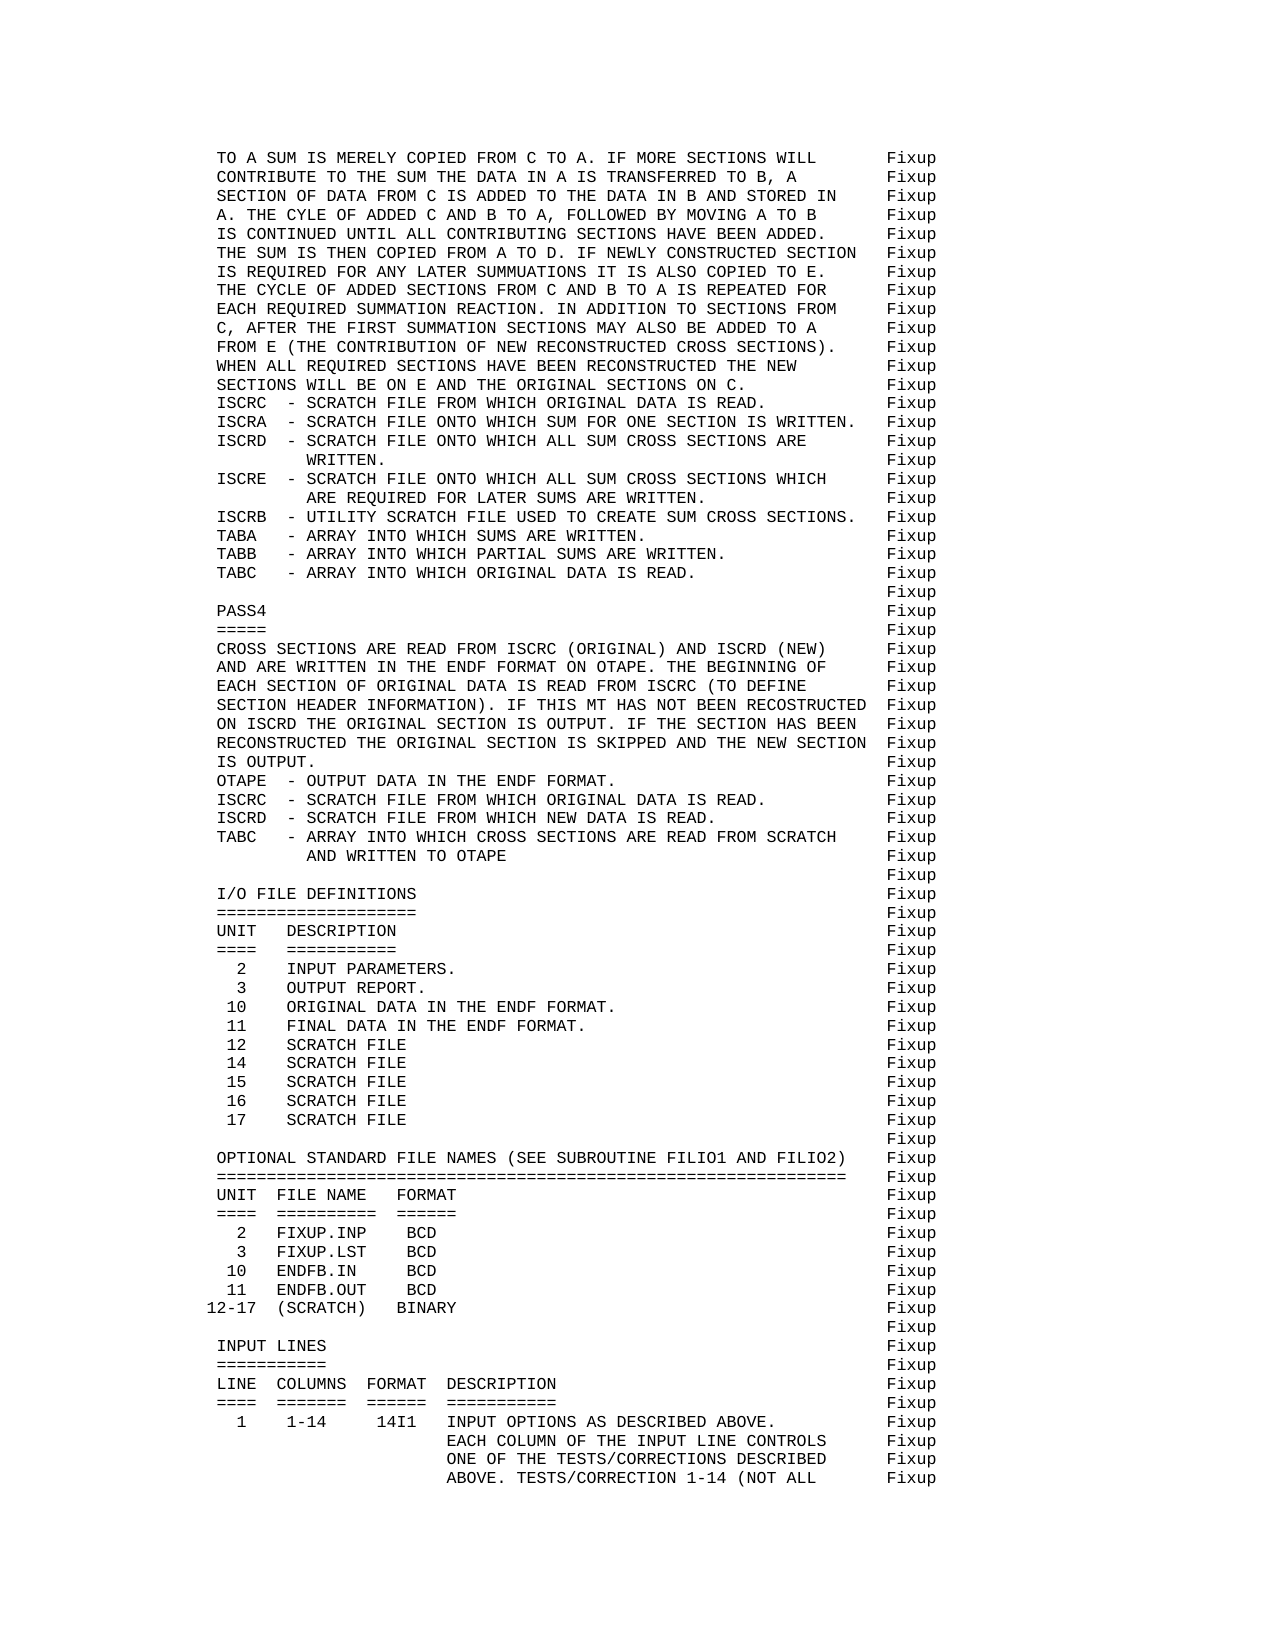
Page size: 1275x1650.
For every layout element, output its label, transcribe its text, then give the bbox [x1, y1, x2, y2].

text =========== Fixup [156, 1357, 1118, 1376]
text SECTION OF DATA FROM C IS ADDED TO THE DATA IN B AND STORED IN Fixup [156, 188, 1118, 207]
text Fixup [156, 1130, 1118, 1149]
text TABC - ARRAY INTO WHICH ORIGINAL DATA IS READ. Fixup [156, 565, 1118, 584]
text ==================== Fixup [156, 904, 1118, 923]
text TABB - ARRAY INTO WHICH PARTIAL SUMS ARE WRITTEN. Fixup [156, 546, 1118, 565]
text A. THE CYLE OF ADDED C AND B TO A, FOLLOWED BY MOVING A TO B Fixup [156, 207, 1118, 225]
text 15 SCRATCH FILE Fixup [156, 1074, 1118, 1093]
text 10 ENDFB.IN BCD Fixup [156, 1262, 1118, 1281]
text INPUT LINES Fixup [156, 1338, 1118, 1357]
text IS OUTPUT. Fixup [156, 753, 1118, 772]
text UNIT FILE NAME FORMAT Fixup [156, 1187, 1118, 1206]
text ISCRE - SCRATCH FILE ONTO WHICH ALL SUM CROSS SECTIONS WHICH Fixup [156, 471, 1118, 489]
text ISCRB - UTILITY SCRATCH FILE USED TO CREATE SUM CROSS SECTIONS. Fixup [156, 508, 1118, 527]
text THE CYCLE OF ADDED SECTIONS FROM C AND B TO A IS REPEATED FOR Fixup [156, 282, 1118, 301]
text 3 OUTPUT REPORT. Fixup [156, 979, 1118, 998]
text ISCRC - SCRATCH FILE FROM WHICH ORIGINAL DATA IS READ. Fixup [156, 395, 1118, 414]
text WHEN ALL REQUIRED SECTIONS HAVE BEEN RECONSTRUCTED THE NEW Fixup [156, 357, 1118, 376]
text IS CONTINUED UNTIL ALL CONTRIBUTING SECTIONS HAVE BEEN ADDED. Fixup [156, 225, 1118, 244]
text 17 SCRATCH FILE Fixup [156, 1112, 1118, 1130]
text SECTION HEADER INFORMATION). IF THIS MT HAS NOT BEEN RECOSTRUCTED Fixup [156, 697, 1118, 716]
text CONTRIBUTE TO THE SUM THE DATA IN A IS TRANSFERRED TO B, A Fixup [156, 169, 1118, 188]
text ==== ======= ====== =========== Fixup [156, 1394, 1118, 1413]
text 2 INPUT PARAMETERS. Fixup [156, 961, 1118, 979]
text 14 SCRATCH FILE Fixup [156, 1055, 1118, 1074]
text 12-17 (SCRATCH) BINARY Fixup [156, 1300, 1118, 1319]
text ISCRA - SCRATCH FILE ONTO WHICH SUM FOR ONE SECTION IS WRITTEN. Fixup [156, 414, 1118, 433]
text CROSS SECTIONS ARE READ FROM ISCRC (ORIGINAL) AND ISCRD (NEW) Fixup [156, 640, 1118, 659]
text FROM E (THE CONTRIBUTION OF NEW RECONSTRUCTED CROSS SECTIONS). Fixup [156, 338, 1118, 357]
text TO A SUM IS MERELY COPIED FROM C TO A. IF MORE SECTIONS WILL Fixup [156, 150, 1118, 169]
text EACH SECTION OF ORIGINAL DATA IS READ FROM ISCRC (TO DEFINE Fixup [156, 678, 1118, 697]
text TABC - ARRAY INTO WHICH CROSS SECTIONS ARE READ FROM SCRATCH Fixup [156, 829, 1118, 848]
text THE SUM IS THEN COPIED FROM A TO D. IF NEWLY CONSTRUCTED SECTION Fixup [156, 244, 1118, 263]
text LINE COLUMNS FORMAT DESCRIPTION Fixup [156, 1376, 1118, 1394]
text =============================================================== Fixup [156, 1168, 1118, 1187]
text AND ARE WRITTEN IN THE ENDF FORMAT ON OTAPE. THE BEGINNING OF Fixup [156, 659, 1118, 678]
text ONE OF THE TESTS/CORRECTIONS DESCRIBED Fixup [156, 1451, 1118, 1470]
text 10 ORIGINAL DATA IN THE ENDF FORMAT. Fixup [156, 998, 1118, 1017]
text AND WRITTEN TO OTAPE Fixup [156, 848, 1118, 866]
text 16 SCRATCH FILE Fixup [156, 1093, 1118, 1112]
text 1 1-14 14I1 INPUT OPTIONS AS DESCRIBED ABOVE. Fixup [156, 1413, 1118, 1432]
text UNIT DESCRIPTION Fixup [156, 923, 1118, 942]
text EACH REQUIRED SUMMATION REACTION. IN ADDITION TO SECTIONS FROM Fixup [156, 301, 1118, 320]
text ===== Fixup [156, 621, 1118, 640]
text PASS4 Fixup [156, 602, 1118, 621]
text 12 SCRATCH FILE Fixup [156, 1036, 1118, 1055]
text ARE REQUIRED FOR LATER SUMS ARE WRITTEN. Fixup [156, 489, 1118, 508]
text TABA - ARRAY INTO WHICH SUMS ARE WRITTEN. Fixup [156, 527, 1118, 546]
text 11 FINAL DATA IN THE ENDF FORMAT. Fixup [156, 1017, 1118, 1036]
text OPTIONAL STANDARD FILE NAMES (SEE SUBROUTINE FILIO1 AND FILIO2) Fixup [156, 1149, 1118, 1168]
text EACH COLUMN OF THE INPUT LINE CONTROLS Fixup [156, 1432, 1118, 1451]
text ON ISCRD THE ORIGINAL SECTION IS OUTPUT. IF THE SECTION HAS BEEN Fixup [156, 716, 1118, 734]
text Fixup [156, 1319, 1118, 1338]
text C, AFTER THE FIRST SUMMATION SECTIONS MAY ALSO BE ADDED TO A Fixup [156, 320, 1118, 338]
text I/O FILE DEFINITIONS Fixup [156, 885, 1118, 904]
text OTAPE - OUTPUT DATA IN THE ENDF FORMAT. Fixup [156, 772, 1118, 791]
text ==== =========== Fixup [156, 942, 1118, 961]
text ISCRD - SCRATCH FILE FROM WHICH NEW DATA IS READ. Fixup [156, 810, 1118, 829]
text RECONSTRUCTED THE ORIGINAL SECTION IS SKIPPED AND THE NEW SECTION Fixup [156, 734, 1118, 753]
text SECTIONS WILL BE ON E AND THE ORIGINAL SECTIONS ON C. Fixup [156, 376, 1118, 395]
text IS REQUIRED FOR ANY LATER SUMMUATIONS IT IS ALSO COPIED TO E. Fixup [156, 263, 1118, 282]
text 3 FIXUP.LST BCD Fixup [156, 1243, 1118, 1262]
text Fixup [156, 866, 1118, 885]
text ISCRC - SCRATCH FILE FROM WHICH ORIGINAL DATA IS READ. Fixup [156, 791, 1118, 810]
text ==== ========== ====== Fixup [156, 1206, 1118, 1225]
text 11 ENDFB.OUT BCD Fixup [156, 1281, 1118, 1300]
text ABOVE. TESTS/CORRECTION 1-14 (NOT ALL Fixup [156, 1470, 1118, 1489]
text 2 FIXUP.INP BCD Fixup [156, 1225, 1118, 1243]
text Fixup [156, 584, 1118, 602]
text ISCRD - SCRATCH FILE ONTO WHICH ALL SUM CROSS SECTIONS ARE Fixup [156, 433, 1118, 452]
text WRITTEN. Fixup [156, 452, 1118, 471]
